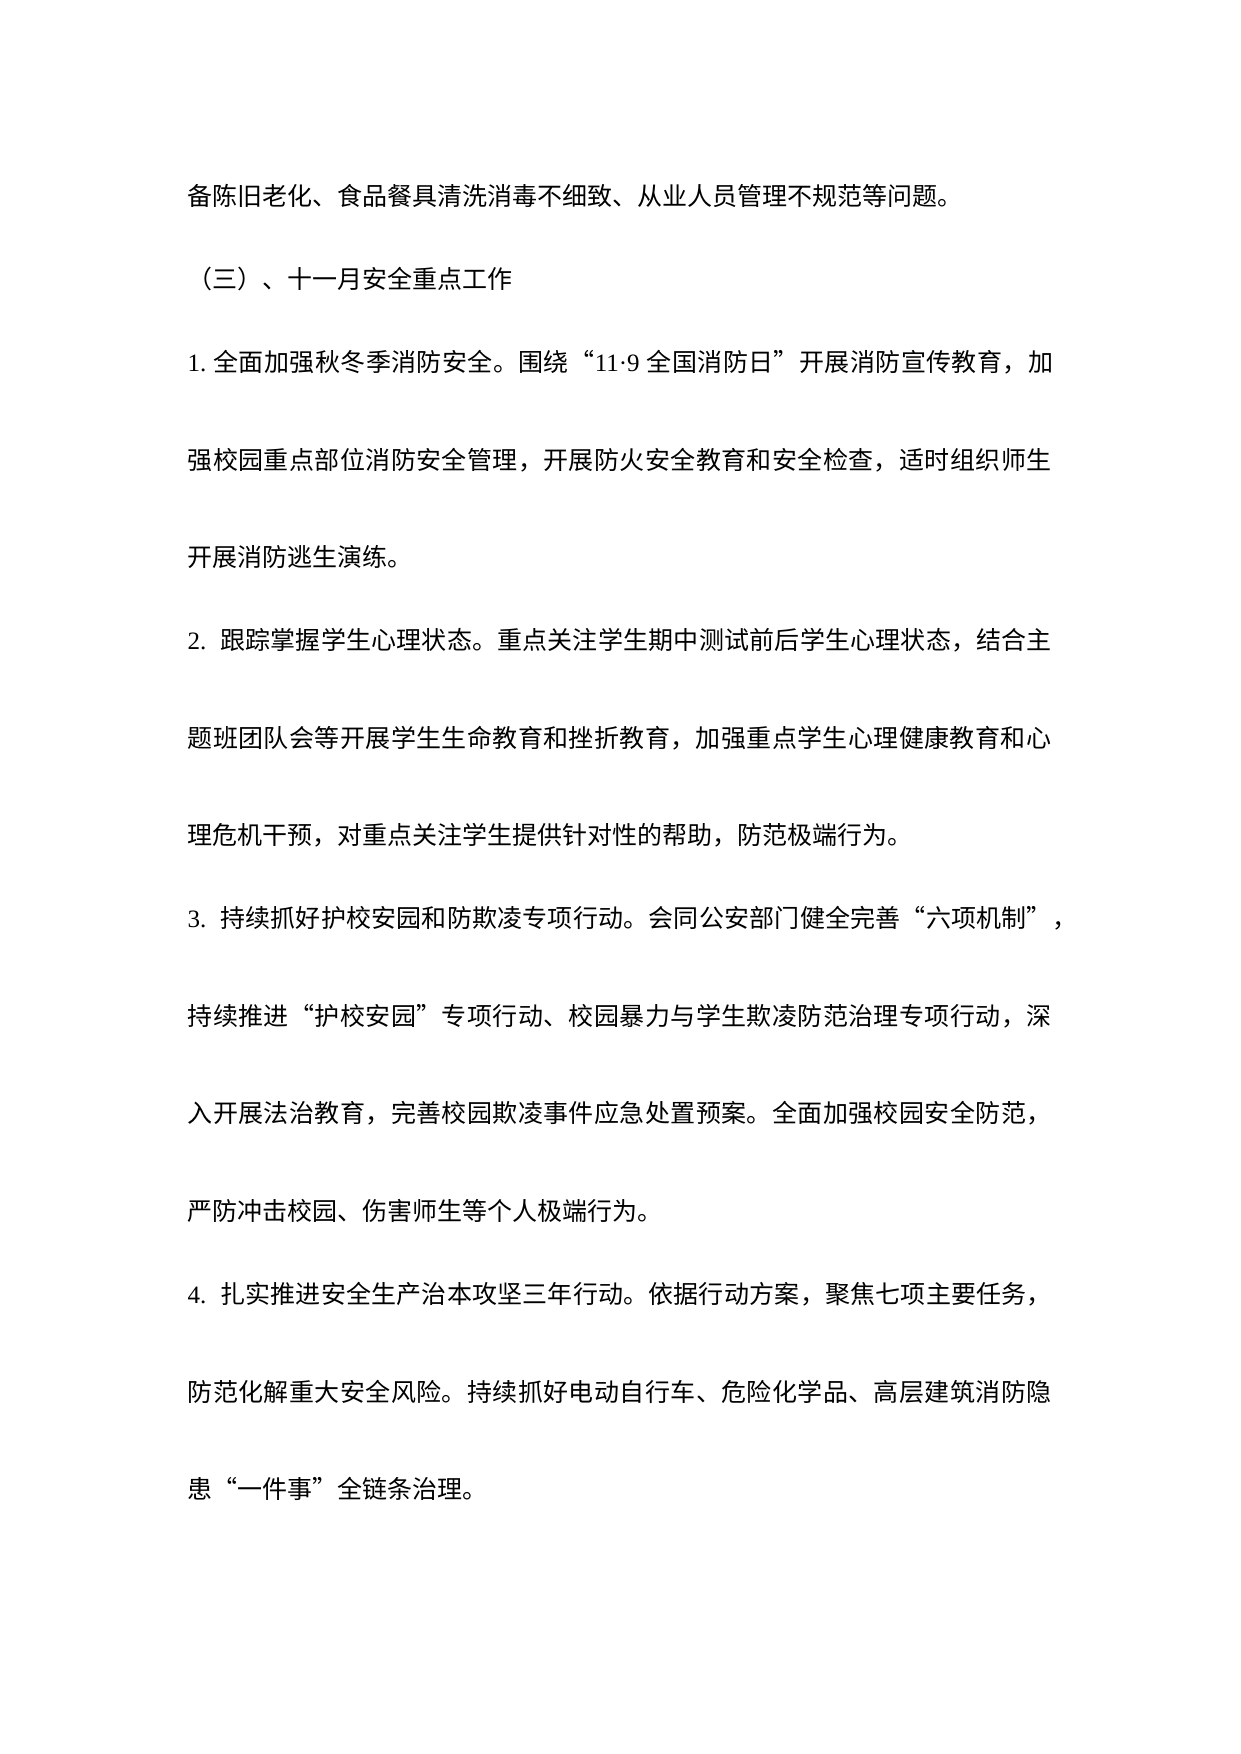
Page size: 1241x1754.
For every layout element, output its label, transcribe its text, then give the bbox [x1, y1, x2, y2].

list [187, 162, 1053, 227]
list 扎实推进安全生产治本攻坚三年行动。依据行动方案，聚焦七项主要任务，防范化解重大安全风险。持续抓好电动自行车、危险化学品、高层建筑消防隐患“一件事”全链条治理。 [187, 1260, 1053, 1520]
text （三）、十一月安全重点工作 [187, 245, 1053, 310]
list 跟踪掌握学生心理状态。重点关注学生期中测试前后学生心理状态，结合主题班团队会等开展学生生命教育和挫折教育，加强重点学生心理健康教育和心理危机干预，对重点关注学生提供针对性的帮助，防范极端行为。 [187, 606, 1053, 866]
list 持续抓好护校安园和防欺凌专项行动。会同公安部门健全完善“六项机制”，持续推进“护校安园”专项行动、校园暴力与学生欺凌防范治理专项行动，深入开展法治教育，完善校园欺凌事件应急处置预案。全面加强校园安全防范，严防冲击校园、伤害师生等个人极端行为。 [187, 884, 1053, 1242]
text 1. 全面加强秋冬季消防安全。围绕“11·9 全国消防日”开展消防宣传教育，加强校园重点部位消防安全管理，开展防火安全教育和安全检查，适时组织师生开展消防逃生演练。 [187, 328, 1053, 588]
